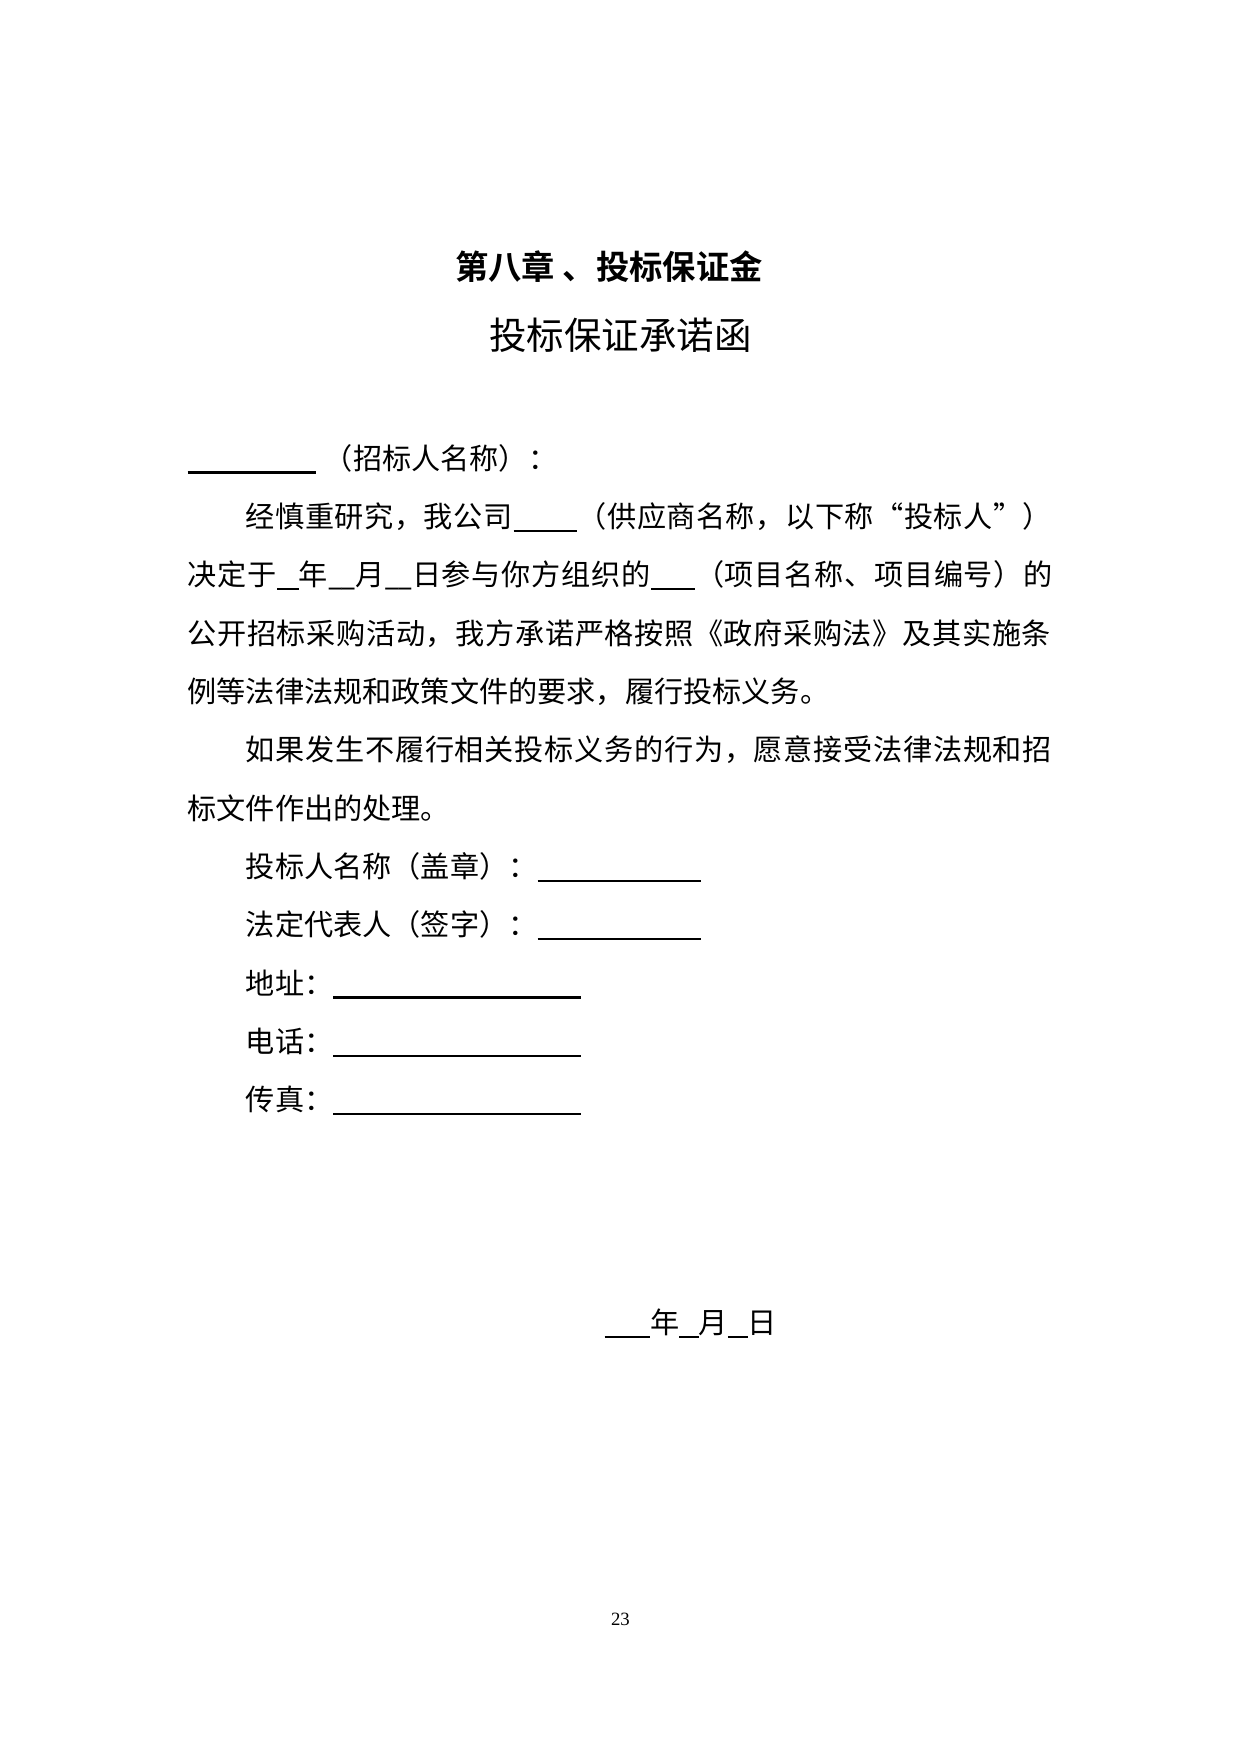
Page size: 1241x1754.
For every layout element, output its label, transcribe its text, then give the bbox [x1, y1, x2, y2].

text 投标保证承诺函 [187, 289, 1053, 364]
text 电话： [187, 1006, 1053, 1064]
subtitle 第八章 、投标保证金 [187, 241, 1053, 289]
text 地址： [187, 947, 1053, 1006]
text 投标人名称（盖章）： [187, 831, 1053, 889]
text 传真： [187, 1064, 1053, 1122]
text 法定代表人（签字）： [187, 889, 1053, 947]
text 经慎重研究，我公司 （供应商名称，以下称“投标人”）决定于 年__月__日参与你方组织的 （项目名称、项目编号）的公开招标采购活动，我方承诺严格按照《政府采购法》及其实施条例等法律法规和政策文件的要求，履行投标义务。 [187, 481, 1053, 714]
text 年 月 日 [187, 1287, 1053, 1346]
text （招标人名称）： [187, 422, 1053, 481]
text 如果发生不履行相关投标义务的行为，愿意接受法律法规和招标文件作出的处理。 [187, 714, 1053, 831]
